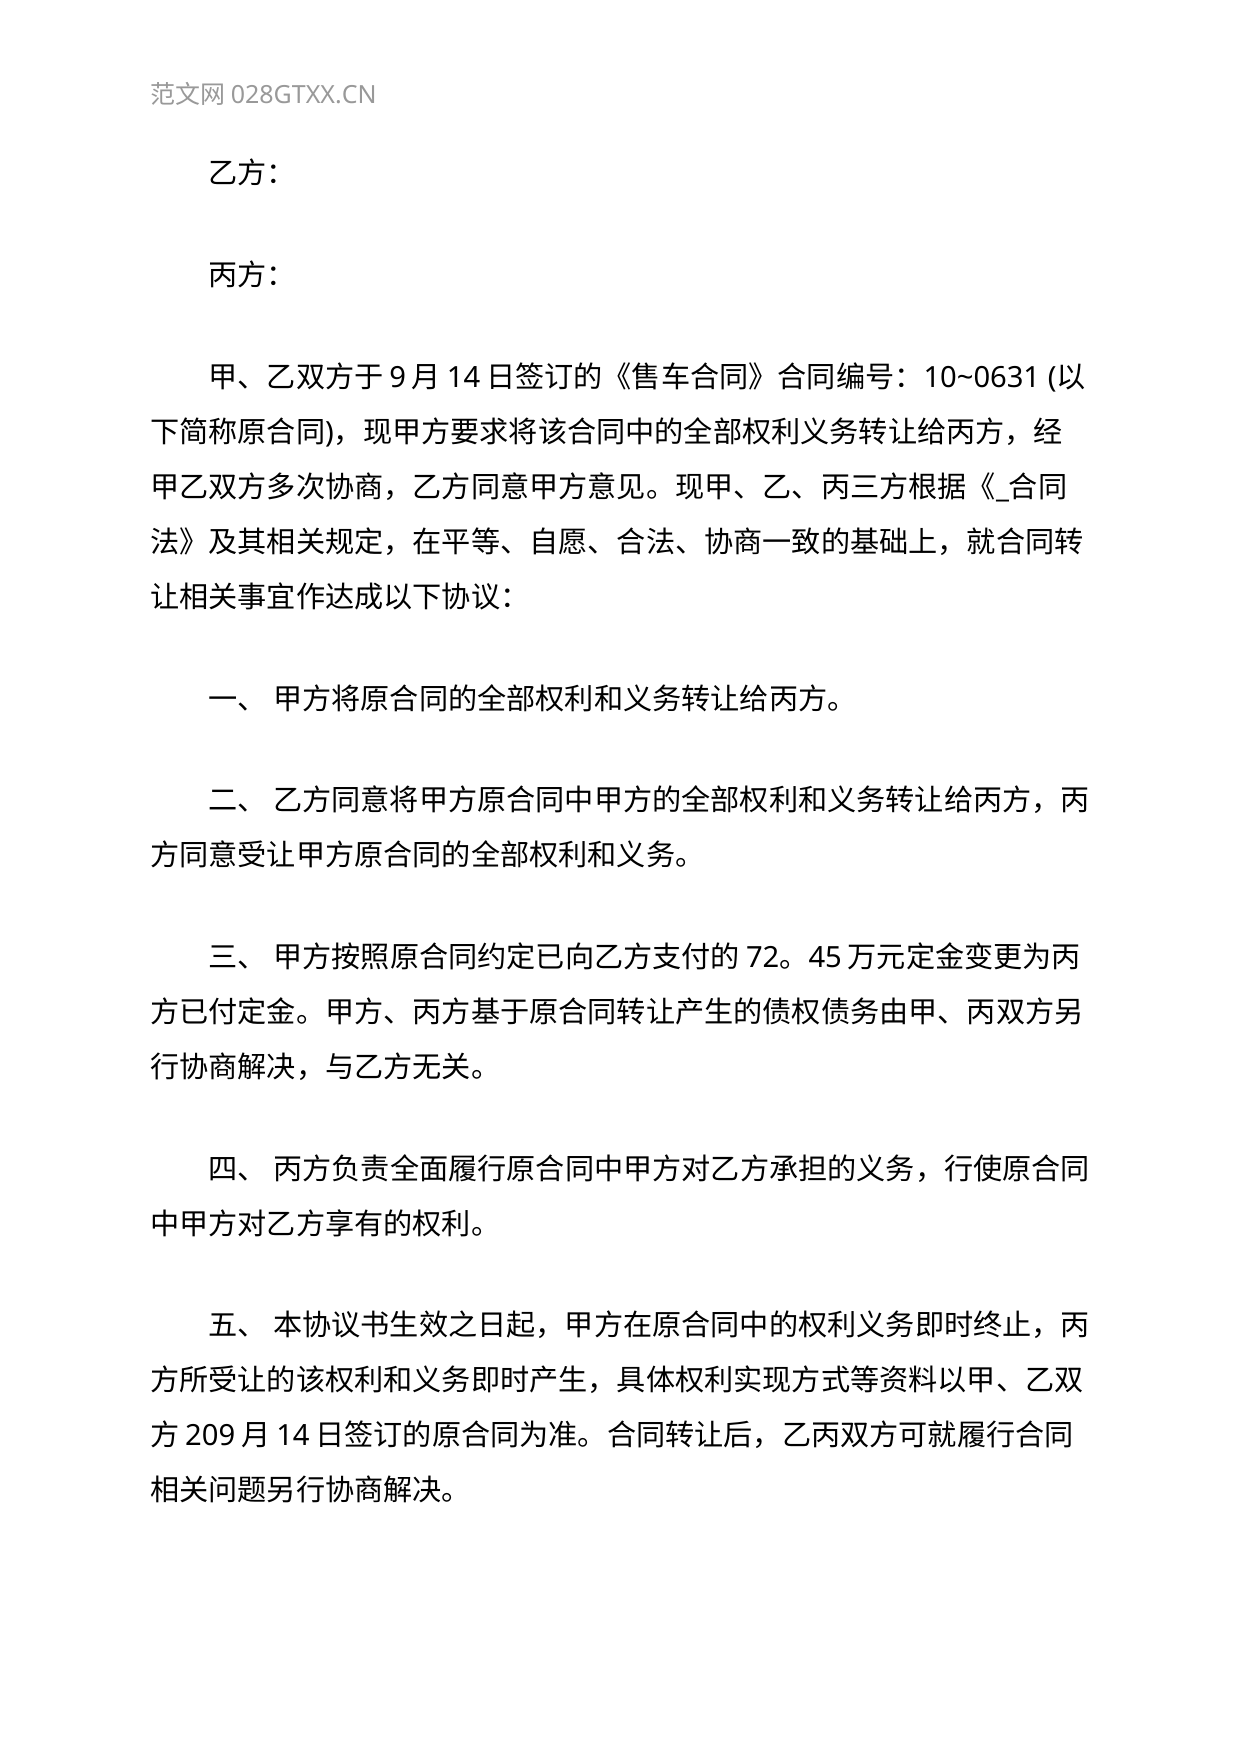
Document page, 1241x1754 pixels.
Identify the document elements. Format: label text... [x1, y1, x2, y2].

text 五、 本协议书生效之日起，甲方在原合同中的权利义务即时终止，丙方所受让的该权利和义务即时产生，具体权利实现方式等资料以甲、乙双方209月14日签订的原合同为准。合同转让后，乙丙双方可就履行合同相关问题另行协商解决。 [150, 1302, 1090, 1509]
text 三、 甲方按照原合同约定已向乙方支付的72。45万元定金变更为丙方已付定金。甲方、丙方基于原合同转让产生的债权债务由甲、丙双方另行协商解决，与乙方无关。 [150, 934, 1090, 1086]
text 甲、乙双方于9月14日签订的《售车合同》合同编号：10~0631 (以下简称原合同)，现甲方要求将该合同中的全部权利义务转让给丙方，经甲乙双方多次协商，乙方同意甲方意见。现甲、乙、丙三方根据《_合同法》及其相关规定，在平等、自愿、合法、协商一致的基础上，就合同转让相关事宜作达成以下协议： [150, 353, 1090, 616]
text 二、 乙方同意将甲方原合同中甲方的全部权利和义务转让给丙方，丙方同意受让甲方原合同的全部权利和义务。 [150, 777, 1090, 874]
text 乙方： [150, 150, 1090, 192]
text 四、 丙方负责全面履行原合同中甲方对乙方承担的义务，行使原合同中甲方对乙方享有的权利。 [150, 1145, 1090, 1242]
text 丙方： [150, 252, 1090, 294]
text 一、 甲方将原合同的全部权利和义务转让给丙方。 [150, 675, 1090, 717]
